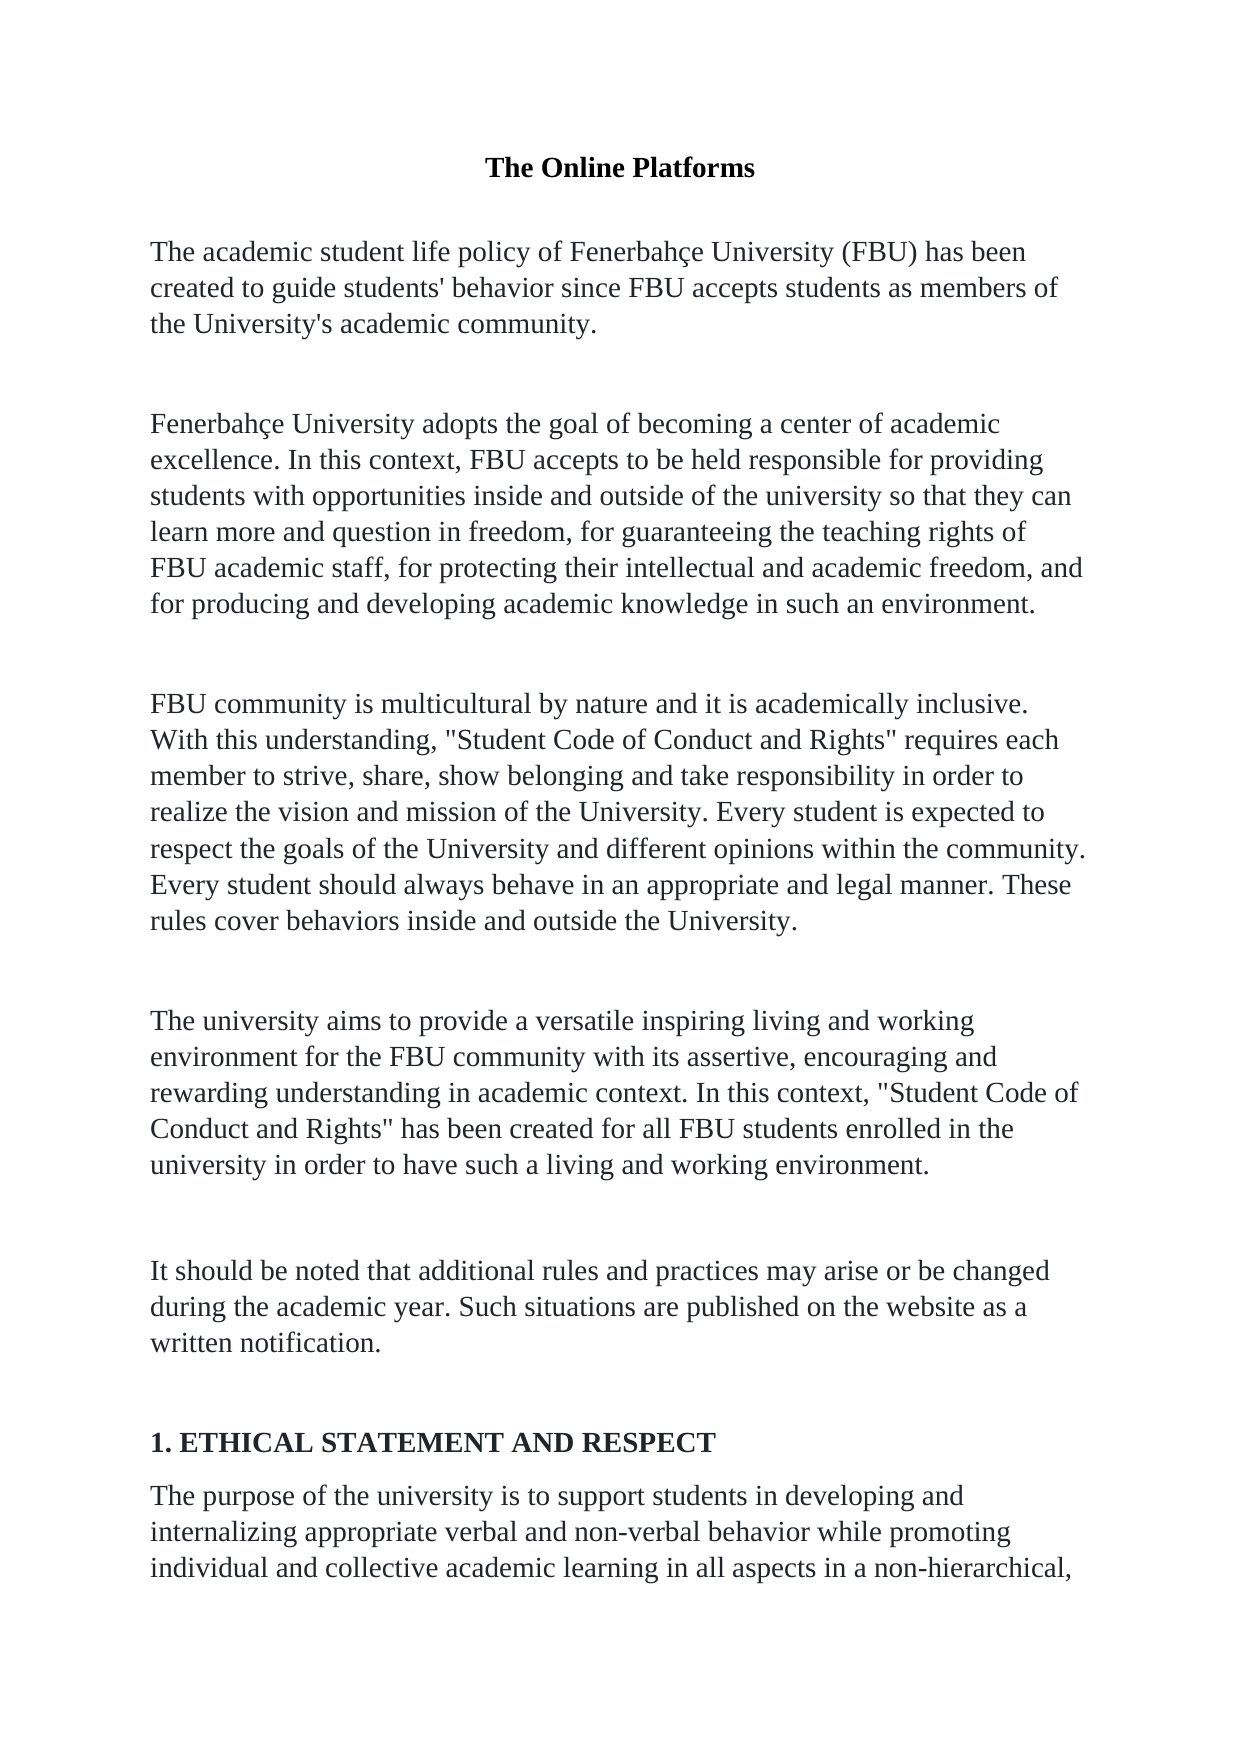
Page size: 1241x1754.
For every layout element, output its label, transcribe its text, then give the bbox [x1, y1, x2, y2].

text FBU community is multicultural by nature and it is academically inclusive. With this understanding, "Student Code of Conduct and Rights" requires each member to strive, share, show belonging and take responsibility in order to realize the vision and mission of the University. Every student is expected to respect the goals of the University and different opinions within the community. Every student should always behave in an appropriate and legal manner. These rules cover behaviors inside and outside the University. [150, 686, 1090, 937]
text Fenerbahçe University adopts the goal of becoming a center of academic excellence. In this context, FBU accepts to be held responsible for providing students with opportunities inside and outside of the university so that they can learn more and question in freedom, for guaranteeing the teaching rights of FBU academic staff, for protecting their intellectual and academic freedom, and for producing and developing academic knowledge in such an environment. [150, 406, 1090, 620]
text The academic student life policy of Fenerbahçe University (FBU) has been created to guide students' behavior since FBU accepts students as members of the University's academic community. [150, 234, 1090, 339]
text The Online Platforms [150, 150, 1090, 183]
text The university aims to provide a versatile inspiring living and working environment for the FBU community with its assertive, encouraging and rewarding understanding in academic context. In this context, "Student Code of Conduct and Rights" has been created for all FBU students enrolled in the university in order to have such a living and working environment. [150, 1003, 1090, 1181]
text It should be noted that additional rules and practices may arise or be changed during the academic year. Such situations are published on the website as a written notification. [150, 1253, 1090, 1359]
text 1. ETHICAL STATEMENT AND RESPECT [150, 1425, 1090, 1458]
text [150, 1478, 1090, 1583]
